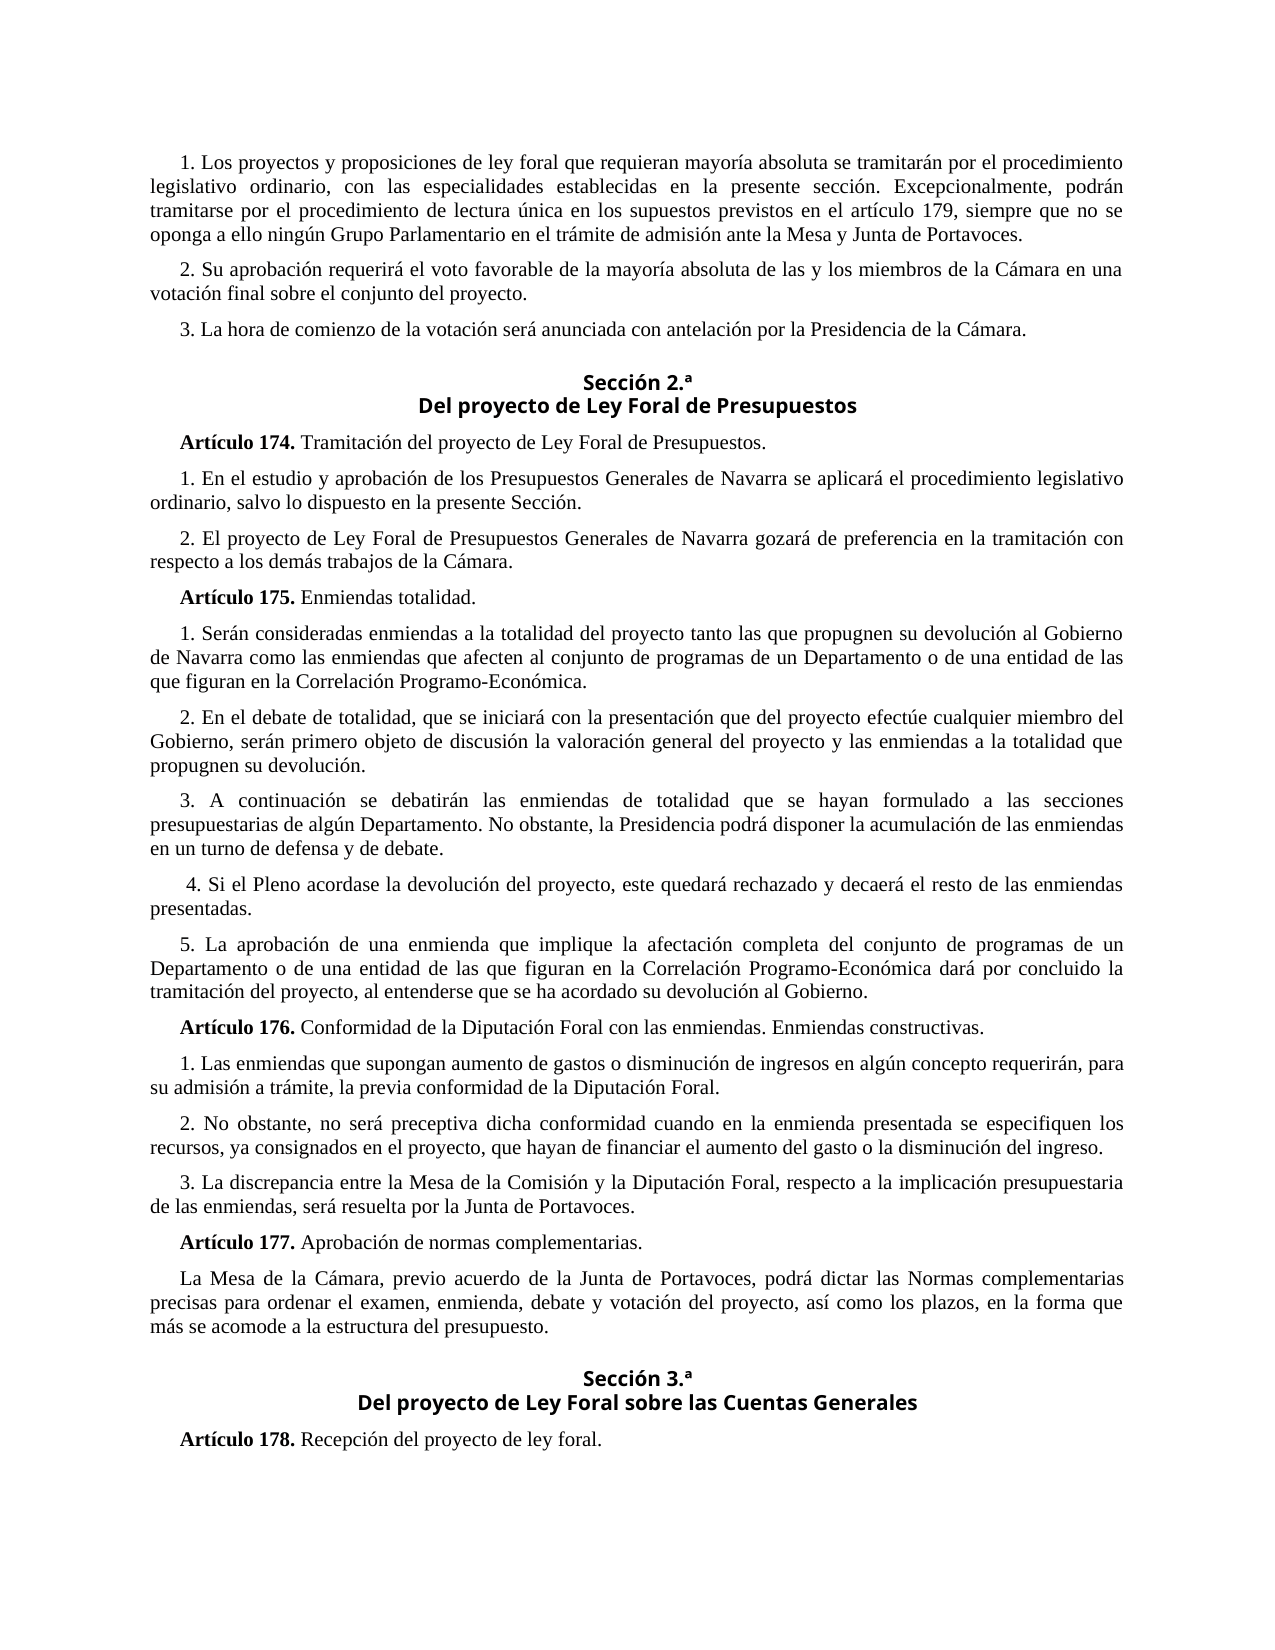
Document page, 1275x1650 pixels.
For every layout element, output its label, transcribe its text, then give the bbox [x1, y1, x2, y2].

text 2. En el debate de totalidad, que se iniciará con la presentación que del proyecto efectúe cualquier miembro del Gobierno, serán primero objeto de discusión la valoración general del proyecto y las enmiendas a la totalidad que propugnen su devolución. [150, 705, 1125, 777]
text Artículo 177. Aprobación de normas complementarias. [150, 1230, 1125, 1254]
text 4. Si el Pleno acordase la devolución del proyecto, este quedará rechazado y decaerá el resto de las enmiendas presentadas. [150, 872, 1125, 920]
text 5. La aprobación de una enmienda que implique la afectación completa del conjunto de programas de un Departamento o de una entidad de las que figuran en la Correlación Programo-Económica dará por concluido la tramitación del proyecto, al entenderse que se ha acordado su devolución al Gobierno. [150, 932, 1125, 1004]
text 3. La discrepancia entre la Mesa de la Comisión y la Diputación Foral, respecto a la implicación presupuestaria de las enmiendas, será resuelta por la Junta de Portavoces. [150, 1171, 1125, 1218]
text Sección 3.ª Del proyecto de Ley Foral sobre las Cuentas Generales [150, 1367, 1125, 1415]
text 3. La hora de comienzo de la votación será anunciada con antelación por la Presidencia de la Cámara. [150, 317, 1125, 341]
text 2. Su aprobación requerirá el voto favorable de la mayoría absoluta de las y los miembros de la Cámara en una votación final sobre el conjunto del proyecto. [150, 258, 1125, 306]
text La Mesa de la Cámara, previo acuerdo de la Junta de Portavoces, podrá dictar las Normas complementarias precisas para ordenar el examen, enmienda, debate y votación del proyecto, así como los plazos, en la forma que más se acomode a la estructura del presupuesto. [150, 1266, 1125, 1338]
text Sección 2.ª Del proyecto de Ley Foral de Presupuestos [150, 371, 1125, 419]
text 3. A continuación se debatirán las enmiendas de totalidad que se hayan formulado a las secciones presupuestarias de algún Departamento. No obstante, la Presidencia podrá disponer la acumulación de las enmiendas en un turno de defensa y de debate. [150, 788, 1125, 860]
text 2. No obstante, no será preceptiva dicha conformidad cuando en la enmienda presentada se especifiquen los recursos, ya consignados en el proyecto, que hayan de financiar el aumento del gasto o la disminución del ingreso. [150, 1111, 1125, 1159]
text Artículo 178. Recepción del proyecto de ley foral. [150, 1427, 1125, 1451]
text 1. Los proyectos y proposiciones de ley foral que requieran mayoría absoluta se tramitarán por el procedimiento legislativo ordinario, con las especialidades establecidas en la presente sección. Excepcionalmente, podrán tramitarse por el procedimiento de lectura única en los supuestos previstos en el artículo 179, siempre que no se oponga a ello ningún Grupo Parlamentario en el trámite de admisión ante la Mesa y Junta de Portavoces. [150, 150, 1125, 246]
text 1. Las enmiendas que supongan aumento de gastos o disminución de ingresos en algún concepto requerirán, para su admisión a trámite, la previa conformidad de la Diputación Foral. [150, 1051, 1125, 1099]
text Artículo 175. Enmiendas totalidad. [150, 586, 1125, 609]
text Artículo 174. Tramitación del proyecto de Ley Foral de Presupuestos. [150, 430, 1125, 454]
text 1. Serán consideradas enmiendas a la totalidad del proyecto tanto las que propugnen su devolución al Gobierno de Navarra como las enmiendas que afecten al conjunto de programas de un Departamento o de una entidad de las que figuran en la Correlación Programo-Económica. [150, 621, 1125, 693]
text 2. El proyecto de Ley Foral de Presupuestos Generales de Navarra gozará de preferencia en la tramitación con respecto a los demás trabajos de la Cámara. [150, 526, 1125, 574]
text Artículo 176. Conformidad de la Diputación Foral con las enmiendas. Enmiendas constructivas. [150, 1016, 1125, 1039]
text 1. En el estudio y aprobación de los Presupuestos Generales de Navarra se aplicará el procedimiento legislativo ordinario, salvo lo dispuesto en la presente Sección. [150, 466, 1125, 514]
